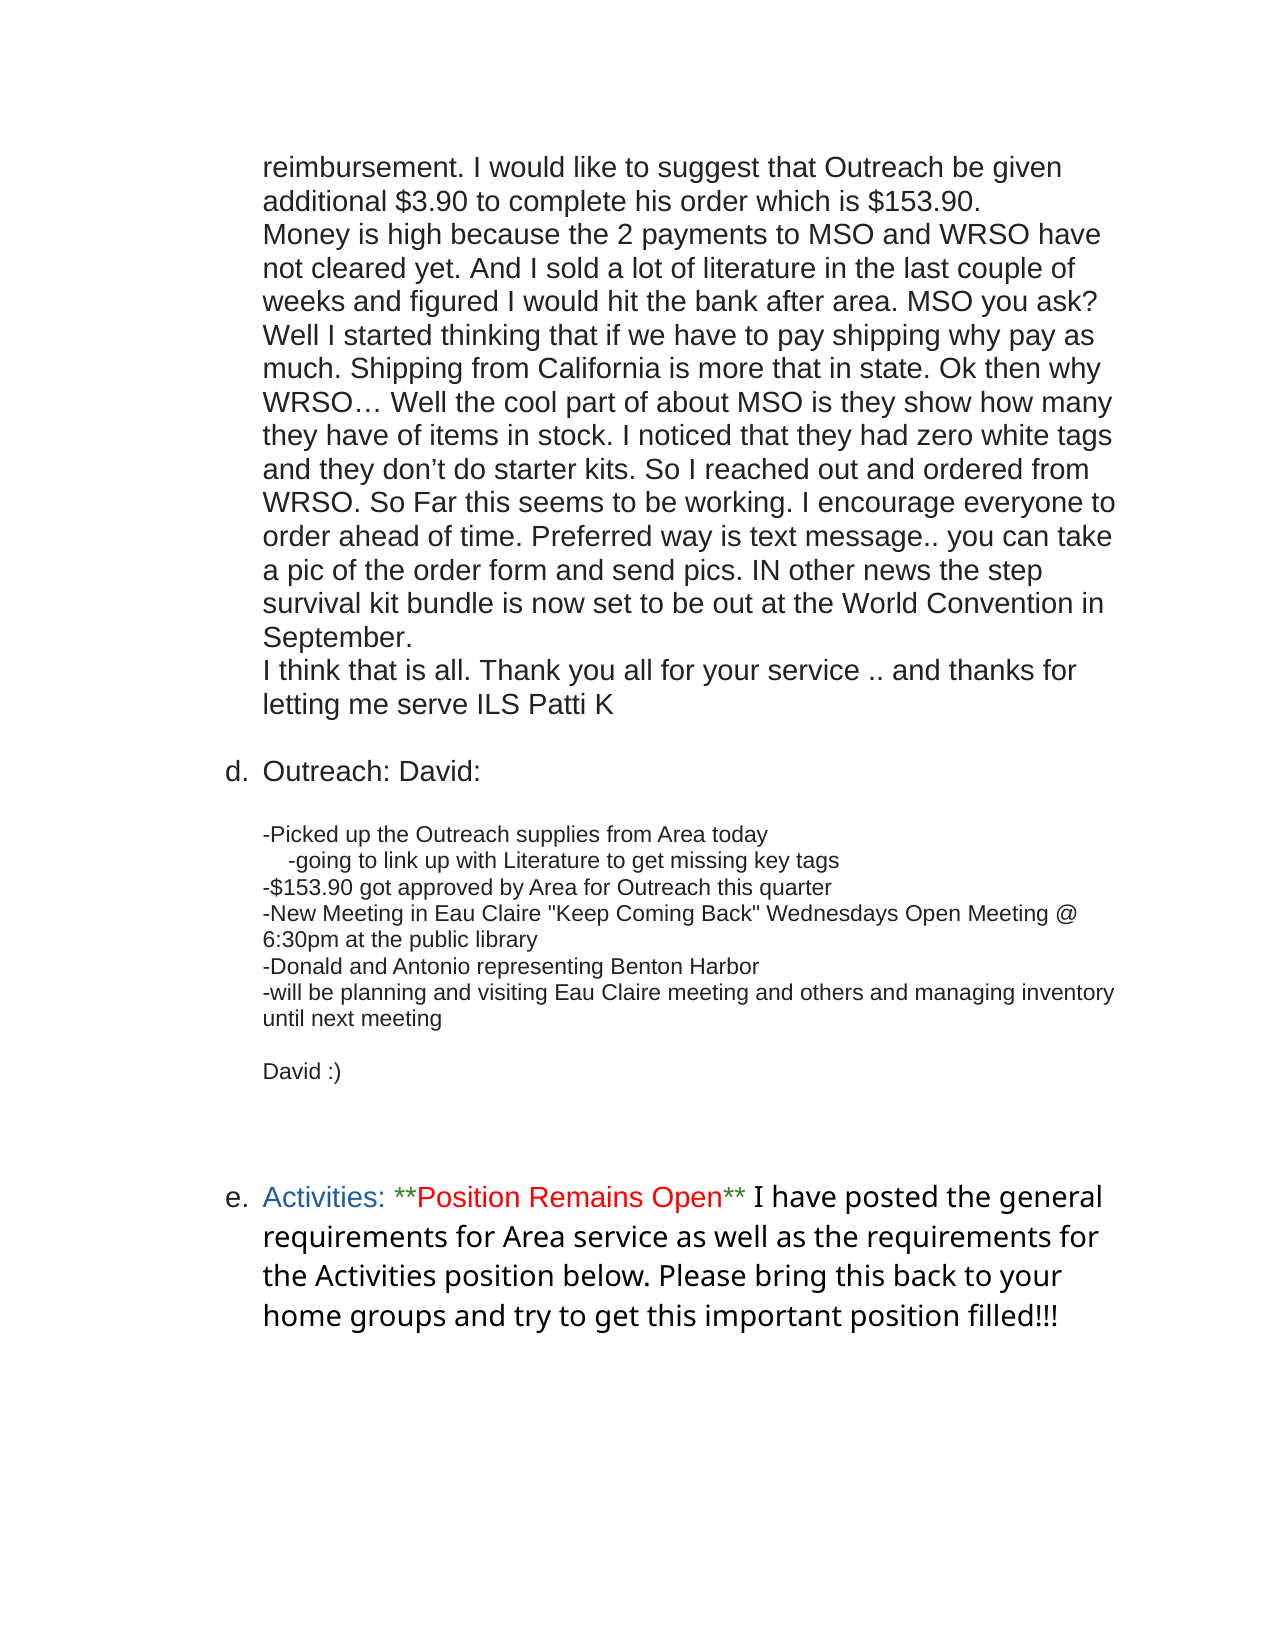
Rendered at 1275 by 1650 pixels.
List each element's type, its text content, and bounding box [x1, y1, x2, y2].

list Money is high because the 2 payments to MSO and WRSO have not cleared yet. And I sold a lot of literature in the last couple of weeks and figured I would hit the bank after area. MSO you ask? Well I started thinking that if we have to pay shipping why pay as much. Shipping from California is more that in state. Ok then why WRSO… Well the cool part of about MSO is they show how many they have of items in stock. I noticed that they had zero white tags and they don’t do starter kits. So I reached out and ordered from WRSO. So Far this seems to be working. I encourage everyone to order ahead of time. Preferred way is text message.. you can take a pic of the order form and send pics. IN other news the step survival kit bundle is now set to be out at the World Convention in September. [262, 217, 1125, 653]
list Outreach: David: [225, 754, 1125, 787]
list I think that is all. Thank you all for your service .. and thanks for letting me serve ILS Patti K [262, 653, 1125, 720]
list -Picked up the Outreach supplies from Area today -going to link up with Literature to get missing key tags -$153.90 got approved by Area for Outreach this quarter -New Meeting in Eau Claire "Keep Coming Back" Wednesdays Open Meeting @ 6:30pm at the public library -Donald and Antonio representing Benton Harbor -will be planning and visiting Eau Claire meeting and others and managing inventory until next meeting David :) [262, 821, 1125, 1084]
list Activities: **Position Remains Open** I have posted the general requirements for Area service as well as the requirements for the Activities position below. Please bring this back to your home groups and try to get this important position filled!!! [225, 1176, 1125, 1335]
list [262, 150, 1125, 217]
